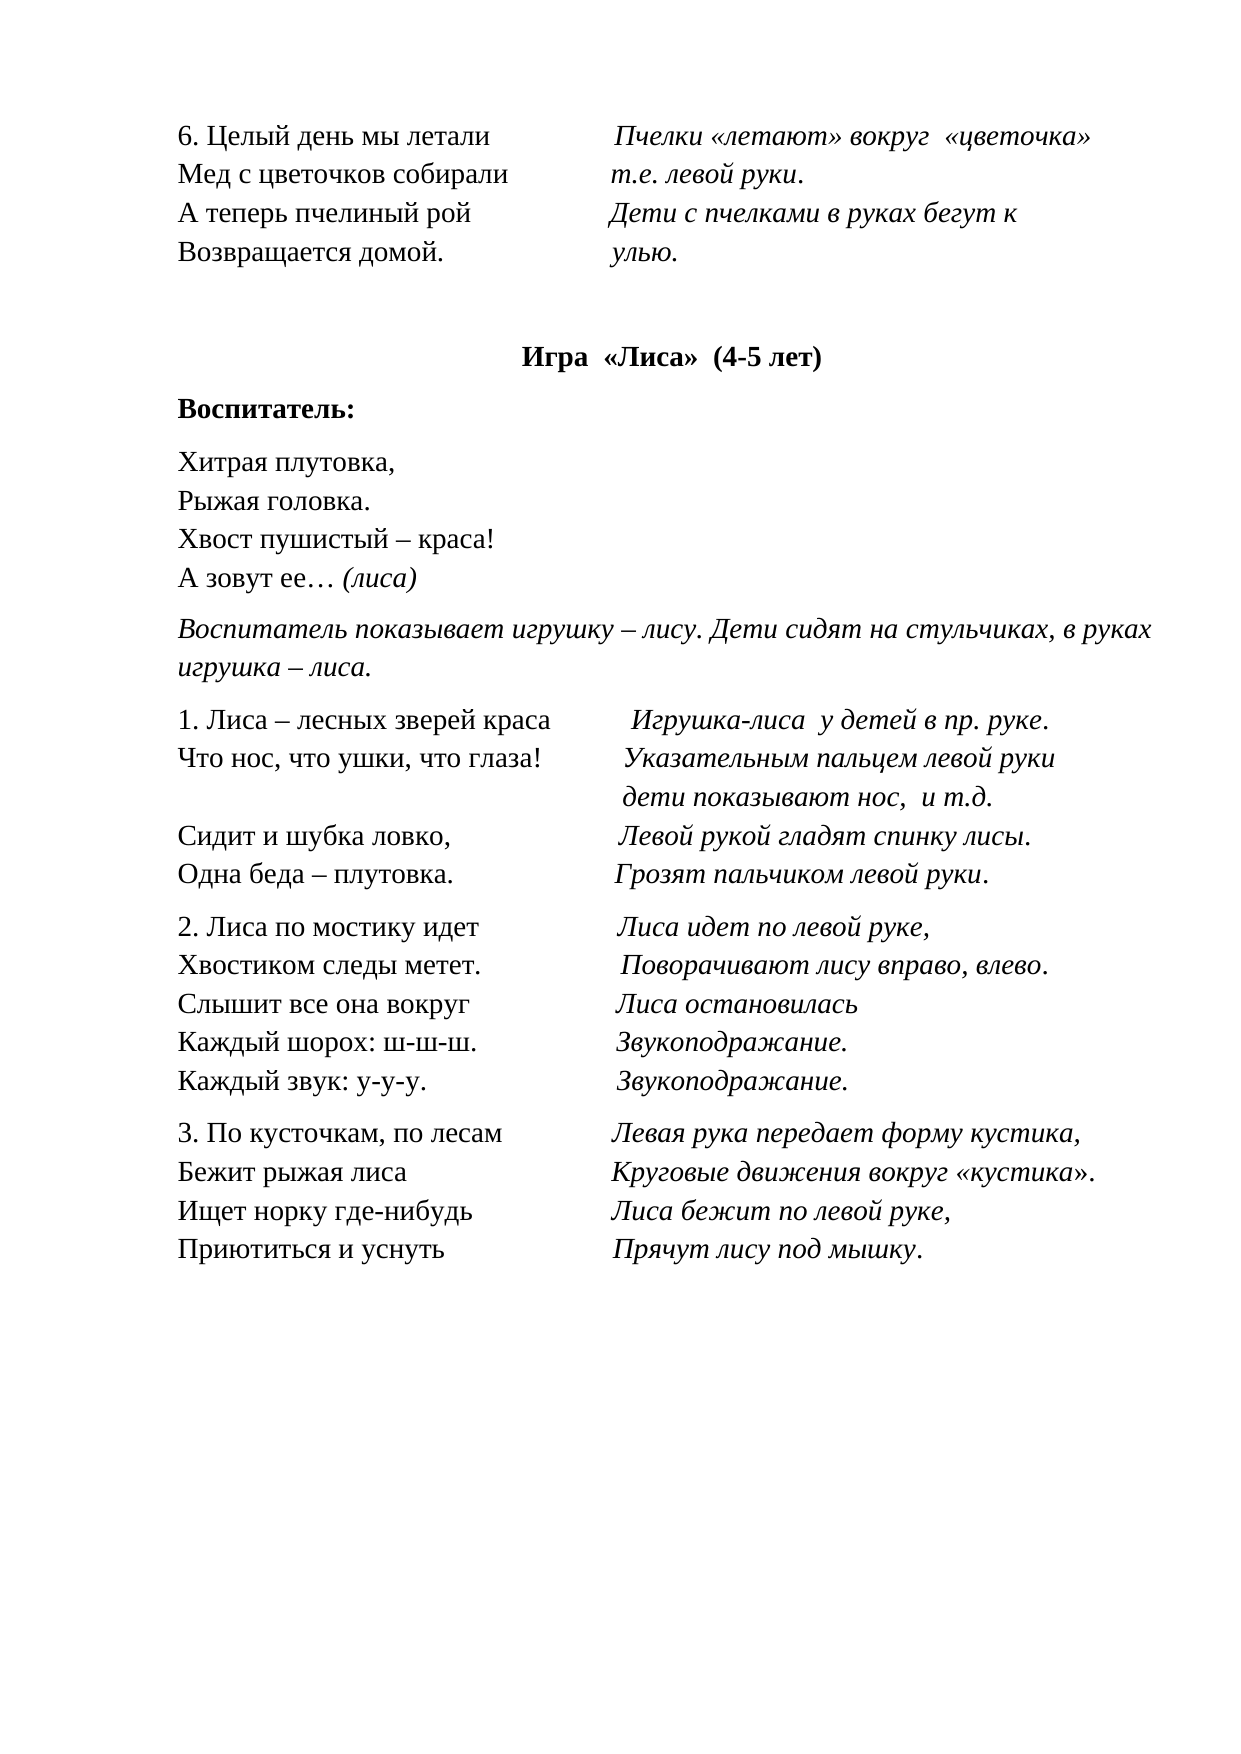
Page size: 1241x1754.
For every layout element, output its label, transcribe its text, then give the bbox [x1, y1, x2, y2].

text 1. Лиса – лесных зверей краса Игрушка-лиса у детей в пр. руке. Что нос, что ушки, что глаза! Указательным пальцем левой руки дети показывают нос, и т.д. Сидит и шубка ловко, Левой рукой гладят спинку лисы. Одна беда – плутовка. Грозят пальчиком левой руки. [177, 702, 1167, 890]
text Игра «Лиса» (4-5 лет) [177, 339, 1167, 372]
text 6. Целый день мы летали Пчелки «летают» вокруг «цветочка» Мед с цветочков собирали т.е. левой руки. А теперь пчелиный рой Дети с пчелками в руках бегут к Возвращается домой. улью. [177, 118, 1167, 267]
text Хвостиком следы метет. Поворачивают лису вправо, влево. Слышит все она вокруг Лиса остановилась Каждый шорох: ш-ш-ш. Звукоподражание. Каждый звук: у-у-у. Звукоподражание. [177, 947, 1167, 1096]
text Приютиться и уснуть Прячут лису под мышку. [177, 1231, 1167, 1265]
text 3. По кусточкам, по лесам Левая рука передает форму кустика, [177, 1116, 1167, 1149]
text Хитрая плутовка, Рыжая головка. Хвост пушистый – краса! А зовут ее… (лиса) [177, 444, 1167, 593]
text Бежит рыжая лиса Круговые движения вокруг «кустика». Ищет норку где-нибудь Лиса бежит по левой руке, [177, 1154, 1167, 1226]
text Воспитатель: [177, 392, 1167, 425]
text Воспитатель показывает игрушку – лису. Дети сидят на стульчиках, в руках игрушка – лиса. [177, 611, 1167, 683]
text 2. Лиса по мостику идет Лиса идет по левой руке, [177, 909, 1167, 942]
